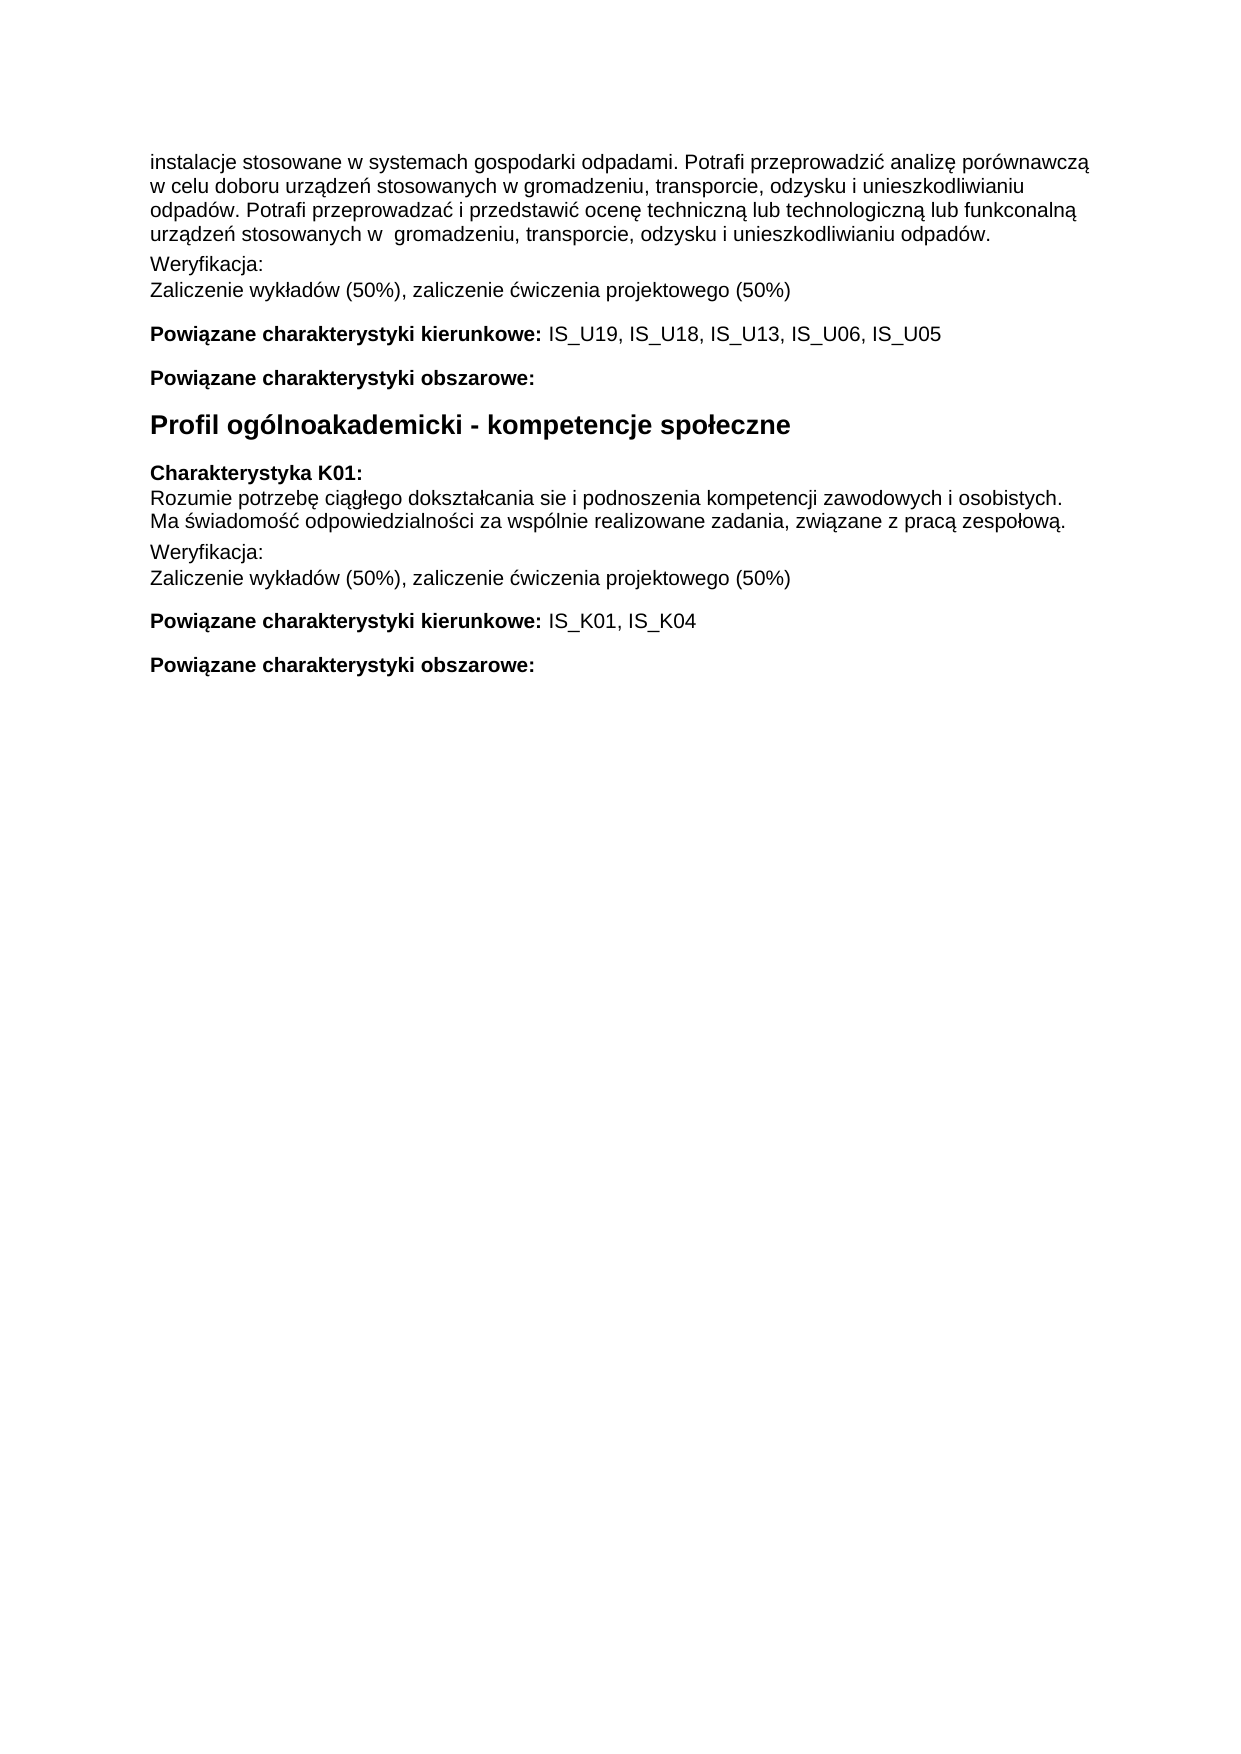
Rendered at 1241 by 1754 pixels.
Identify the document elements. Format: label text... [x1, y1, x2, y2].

text Powiązane charakterystyki obszarowe: [150, 366, 1090, 389]
text Powiązane charakterystyki kierunkowe: IS_K01, IS_K04 [150, 609, 1090, 633]
text Rozumie potrzebę ciągłego dokształcania sie i podnoszenia kompetencji zawodowych i osobistych. Ma świadomość odpowiedzialności za wspólnie realizowane zadania, związane z pracą zespołową. [150, 485, 1090, 533]
text Charakterystyka K01: [150, 460, 1090, 484]
text Zaliczenie wykładów (50%), zaliczenie ćwiczenia projektowego (50%) [150, 566, 1090, 589]
subtitle Profil ogólnoakademicki - kompetencje społeczne [150, 409, 1090, 441]
text Weryfikacja: [150, 252, 1090, 276]
text Weryfikacja: [150, 539, 1090, 563]
text Zaliczenie wykładów (50%), zaliczenie ćwiczenia projektowego (50%) [150, 278, 1090, 302]
text Powiązane charakterystyki obszarowe: [150, 653, 1090, 677]
text Powiązane charakterystyki kierunkowe: IS_U19, IS_U18, IS_U13, IS_U06, IS_U05 [150, 322, 1090, 346]
